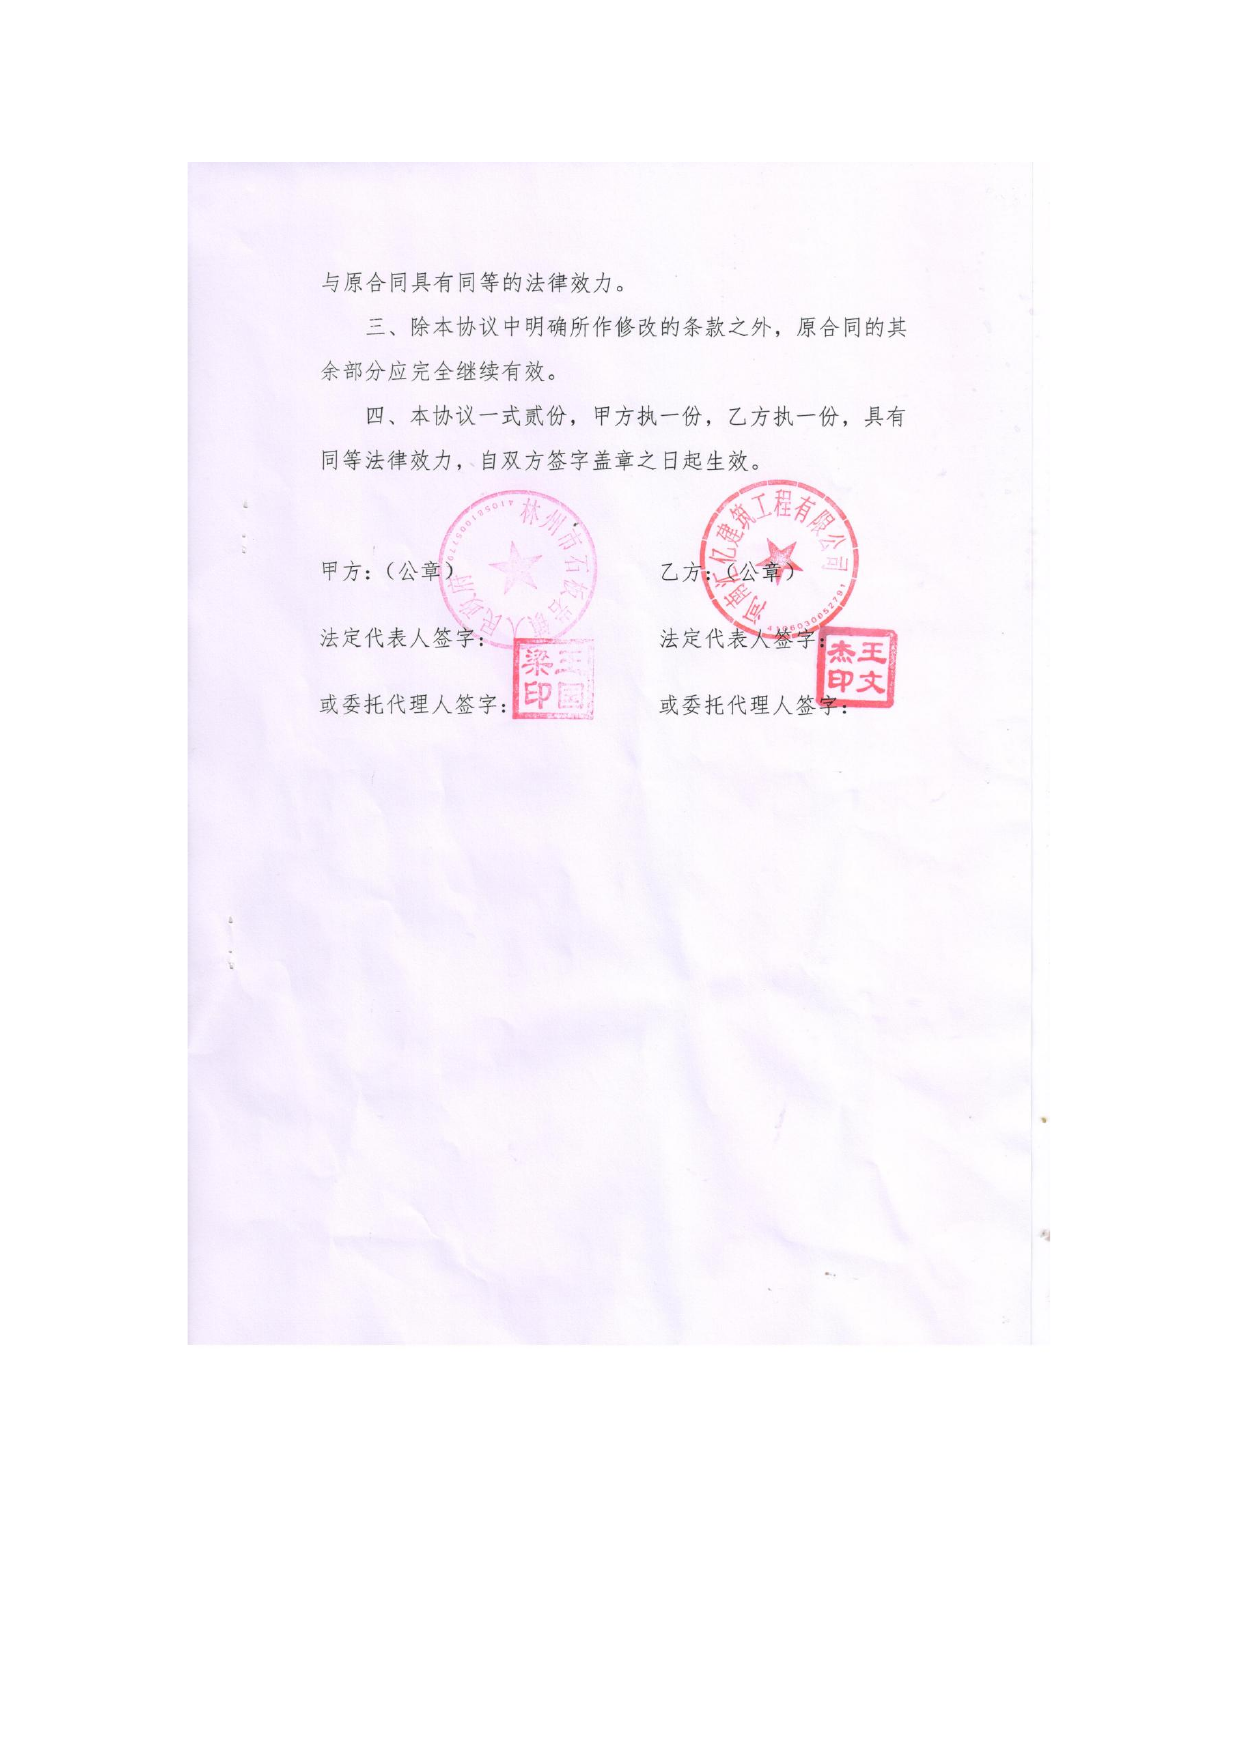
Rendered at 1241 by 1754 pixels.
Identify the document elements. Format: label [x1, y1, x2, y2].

picture [187, 162, 1051, 1359]
